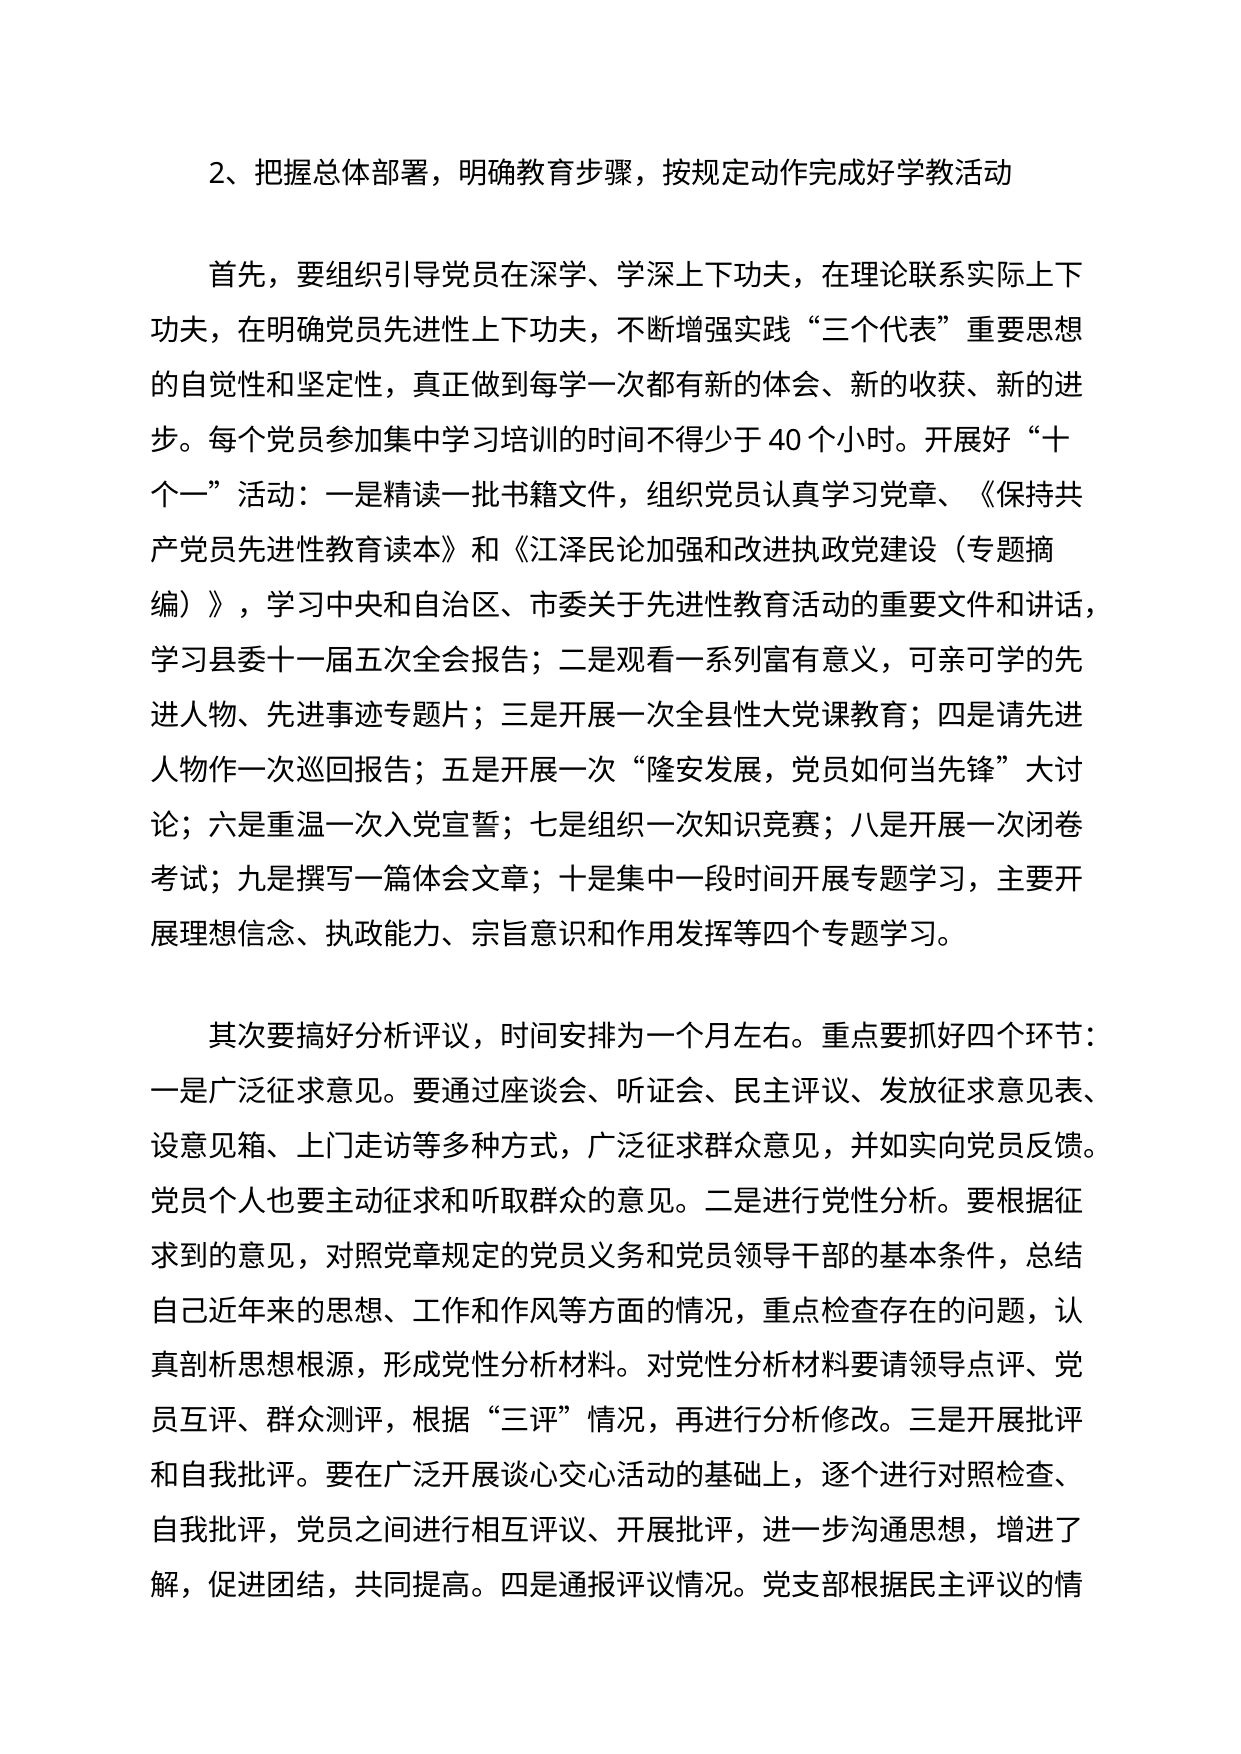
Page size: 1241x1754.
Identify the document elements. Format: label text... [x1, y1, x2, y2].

text 首先，要组织引导党员在深学、学深上下功夫，在理论联系实际上下功夫，在明确党员先进性上下功夫，不断增强实践“三个代表”重要思想的自觉性和坚定性，真正做到每学一次都有新的体会、新的收获、新的进步。每个党员参加集中学习培训的时间不得少于40个小时。开展好“十个一”活动：一是精读一批书籍文件，组织党员认真学习党章、《保持共产党员先进性教育读本》和《江泽民论加强和改进执政党建设（专题摘编）》，学习中央和自治区、市委关于先进性教育活动的重要文件和讲话，学习县委十一届五次全会报告；二是观看一系列富有意义，可亲可学的先进人物、先进事迹专题片；三是开展一次全县性大党课教育；四是请先进人物作一次巡回报告；五是开展一次“隆安发展，党员如何当先锋”大讨论；六是重温一次入党宣誓；七是组织一次知识竞赛；八是开展一次闭卷考试；九是撰写一篇体会文章；十是集中一段时间开展专题学习，主要开展理想信念、执政能力、宗旨意识和作用发挥等四个专题学习。 [150, 252, 1090, 953]
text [150, 1013, 1090, 1604]
text 2、把握总体部署，明确教育步骤，按规定动作完成好学教活动 [150, 150, 1090, 192]
